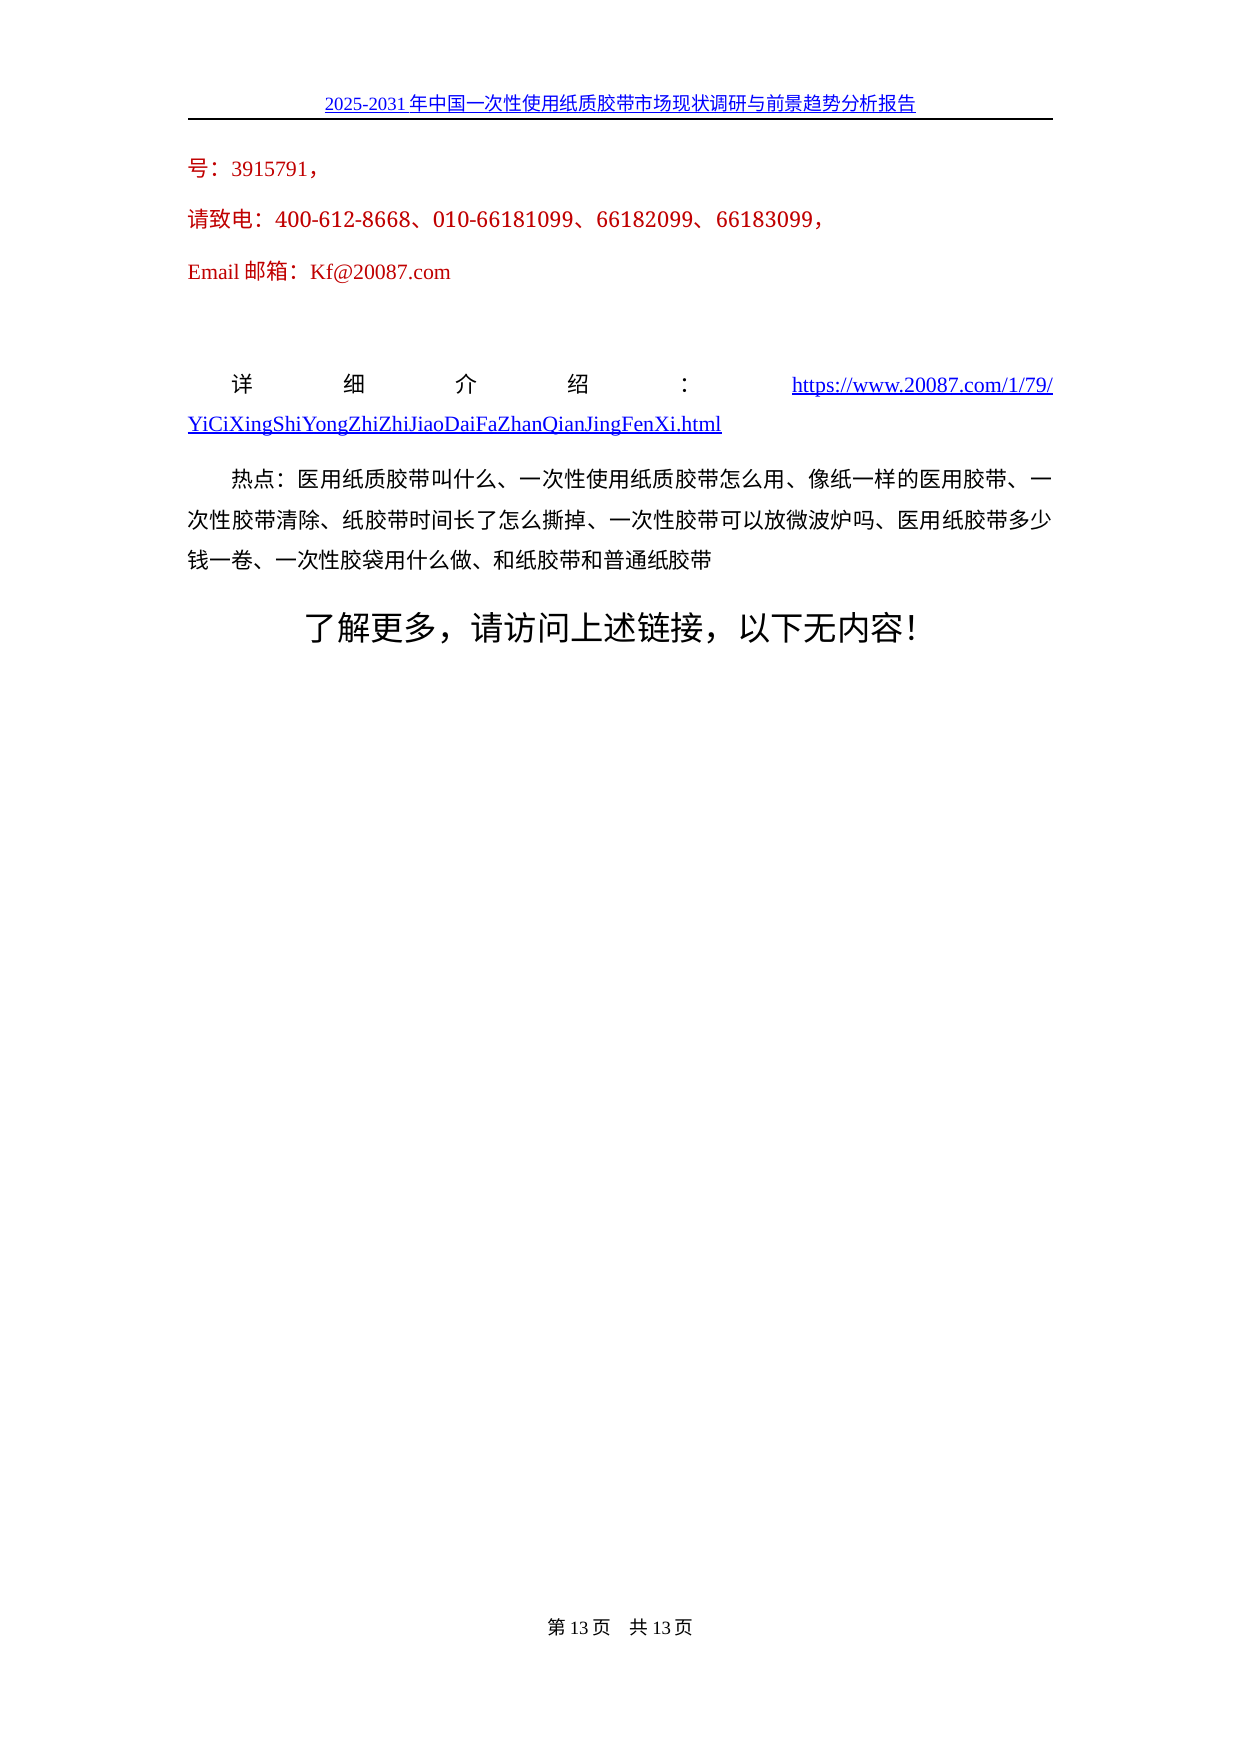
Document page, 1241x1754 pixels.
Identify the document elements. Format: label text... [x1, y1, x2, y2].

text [187, 150, 1053, 183]
text 详细介绍：https://www.20087.com/1/79/YiCiXingShiYongZhiZhiJiaoDaiFaZhanQianJingFenXi.html [187, 366, 1053, 439]
text Email邮箱：Kf@20087.com [187, 253, 1053, 286]
text 热点：医用纸质胶带叫什么、一次性使用纸质胶带怎么用、像纸一样的医用胶带、一次性胶带清除、纸胶带时间长了怎么撕掉、一次性胶带可以放微波炉吗、医用纸胶带多少钱一卷、一次性胶袋用什么做、和纸胶带和普通纸胶带 [187, 462, 1053, 576]
text 请致电：400-612-8668、010-66181099、66182099、66183099， [187, 202, 1053, 234]
title 了解更多，请访问上述链接，以下无内容！ [187, 593, 1053, 658]
